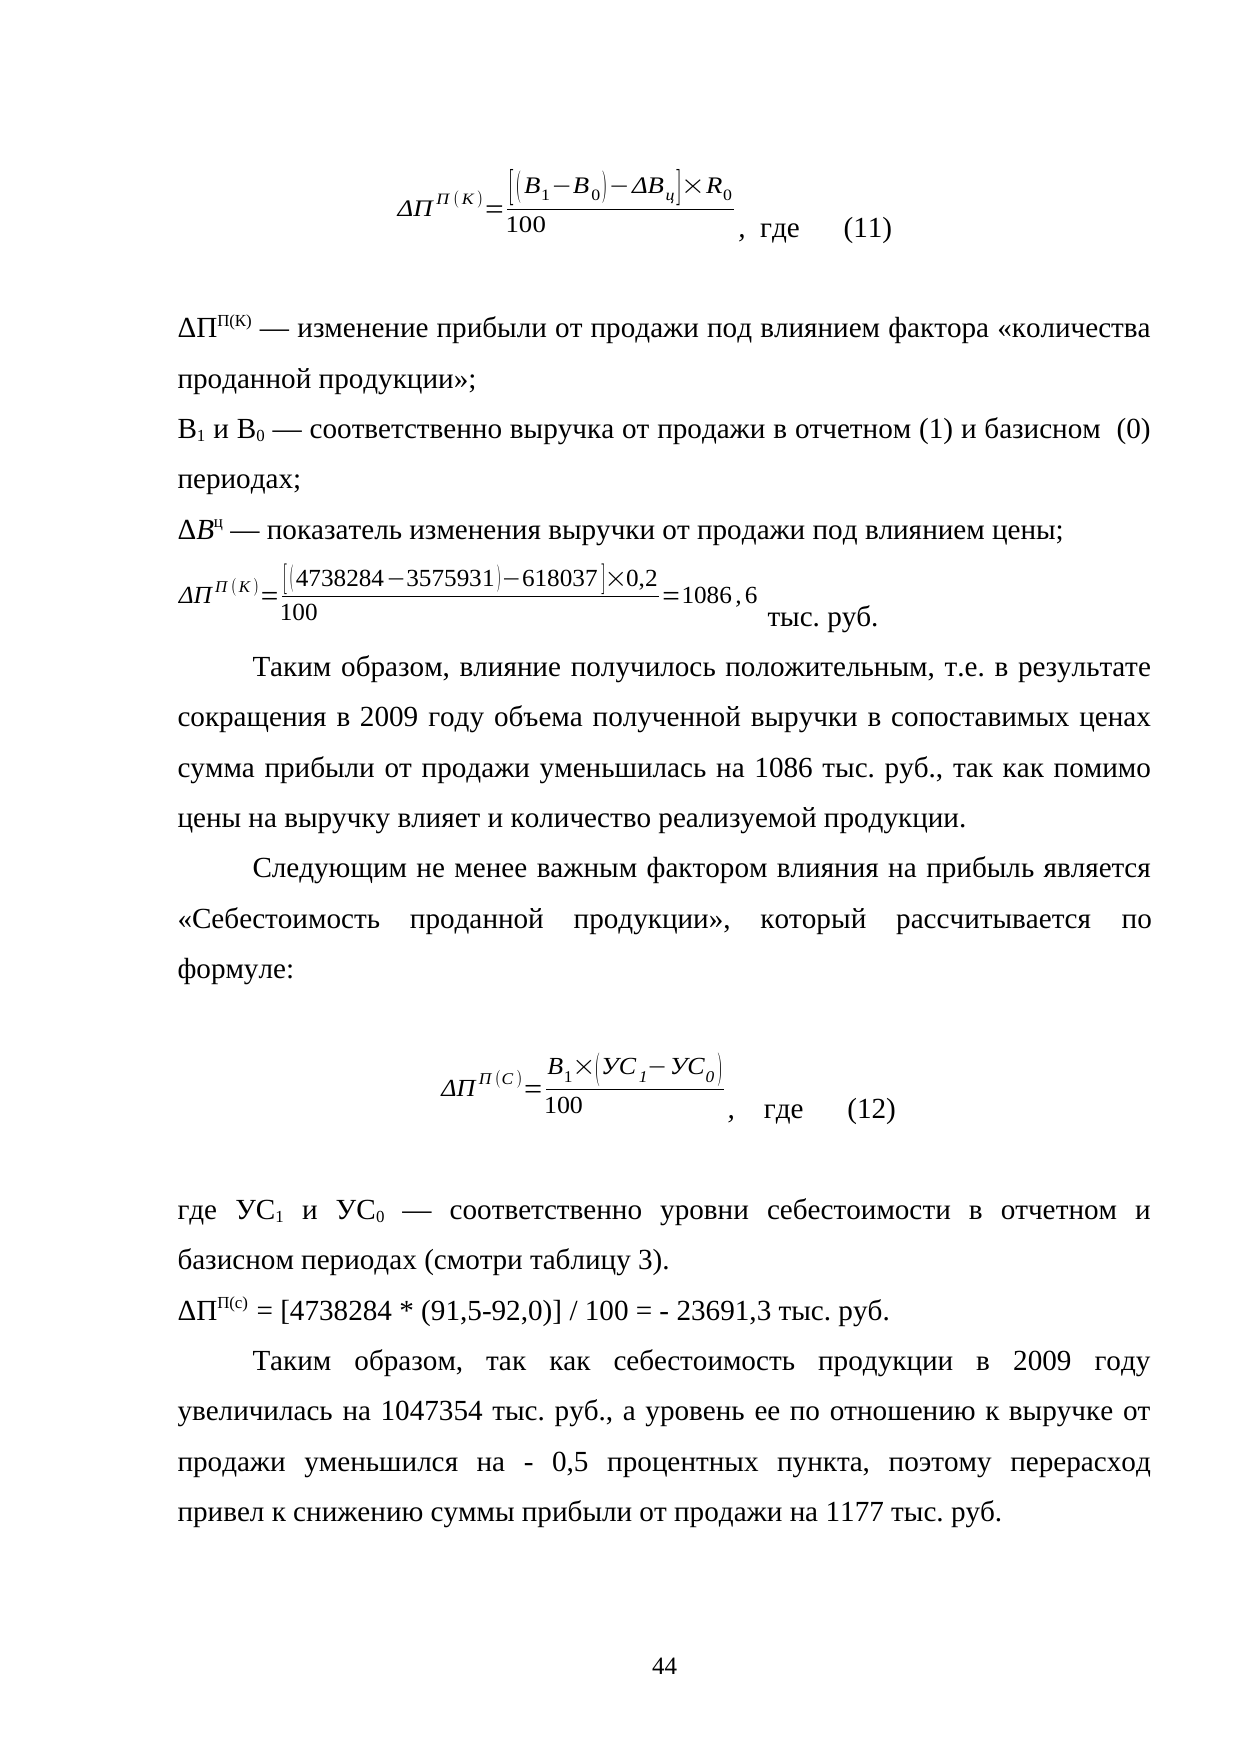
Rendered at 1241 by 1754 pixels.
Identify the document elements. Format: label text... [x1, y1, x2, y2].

text ΔПП(с) = [4738284 * (91,5-92,0)] / 100 = - 23691,3 тыс. руб. [177, 1293, 1152, 1326]
text ΔВц — показатель изменения выручки от продажи под влиянием цены; [177, 512, 1152, 545]
text ΔПП(К) — изменение прибыли от продажи под влиянием фактора «количества проданной продукции»; [177, 311, 1152, 394]
text Таким образом, влияние получилось положительным, т.е. в результате сокращения в 2009 году объема полученной выручки в сопоставимых ценах сумма прибыли от продажи уменьшилась на 1086 тыс. руб., так как помимо цены на выручку влияет и количество реализуемой продукции. [177, 649, 1152, 834]
text , где (12) [177, 1052, 1152, 1125]
text Таким образом, так как себестоимость продукции в 2009 году увеличилась на 1047354 тыс. руб., а уровень ее по отношению к выручке от продажи уменьшился на - 0,5 процентных пункта, поэтому перерасход привел к снижению суммы прибыли от продажи на 1177 тыс. руб. [177, 1343, 1152, 1528]
text где УС1 и УС0 — соответственно уровни себестоимости в отчетном и базисном периодах (смотри таблицу 3). [177, 1192, 1152, 1276]
text Следующим не менее важным фактором влияния на прибыль является «Себестоимость проданной продукции», который рассчитывается по формуле: [177, 850, 1152, 984]
text В1 и В0 — соответственно выручка от продажи в отчетном (1) и базисном (0) периодах; [177, 411, 1152, 495]
text тыс. руб. [177, 562, 1152, 632]
text , где (11) [177, 168, 1152, 243]
